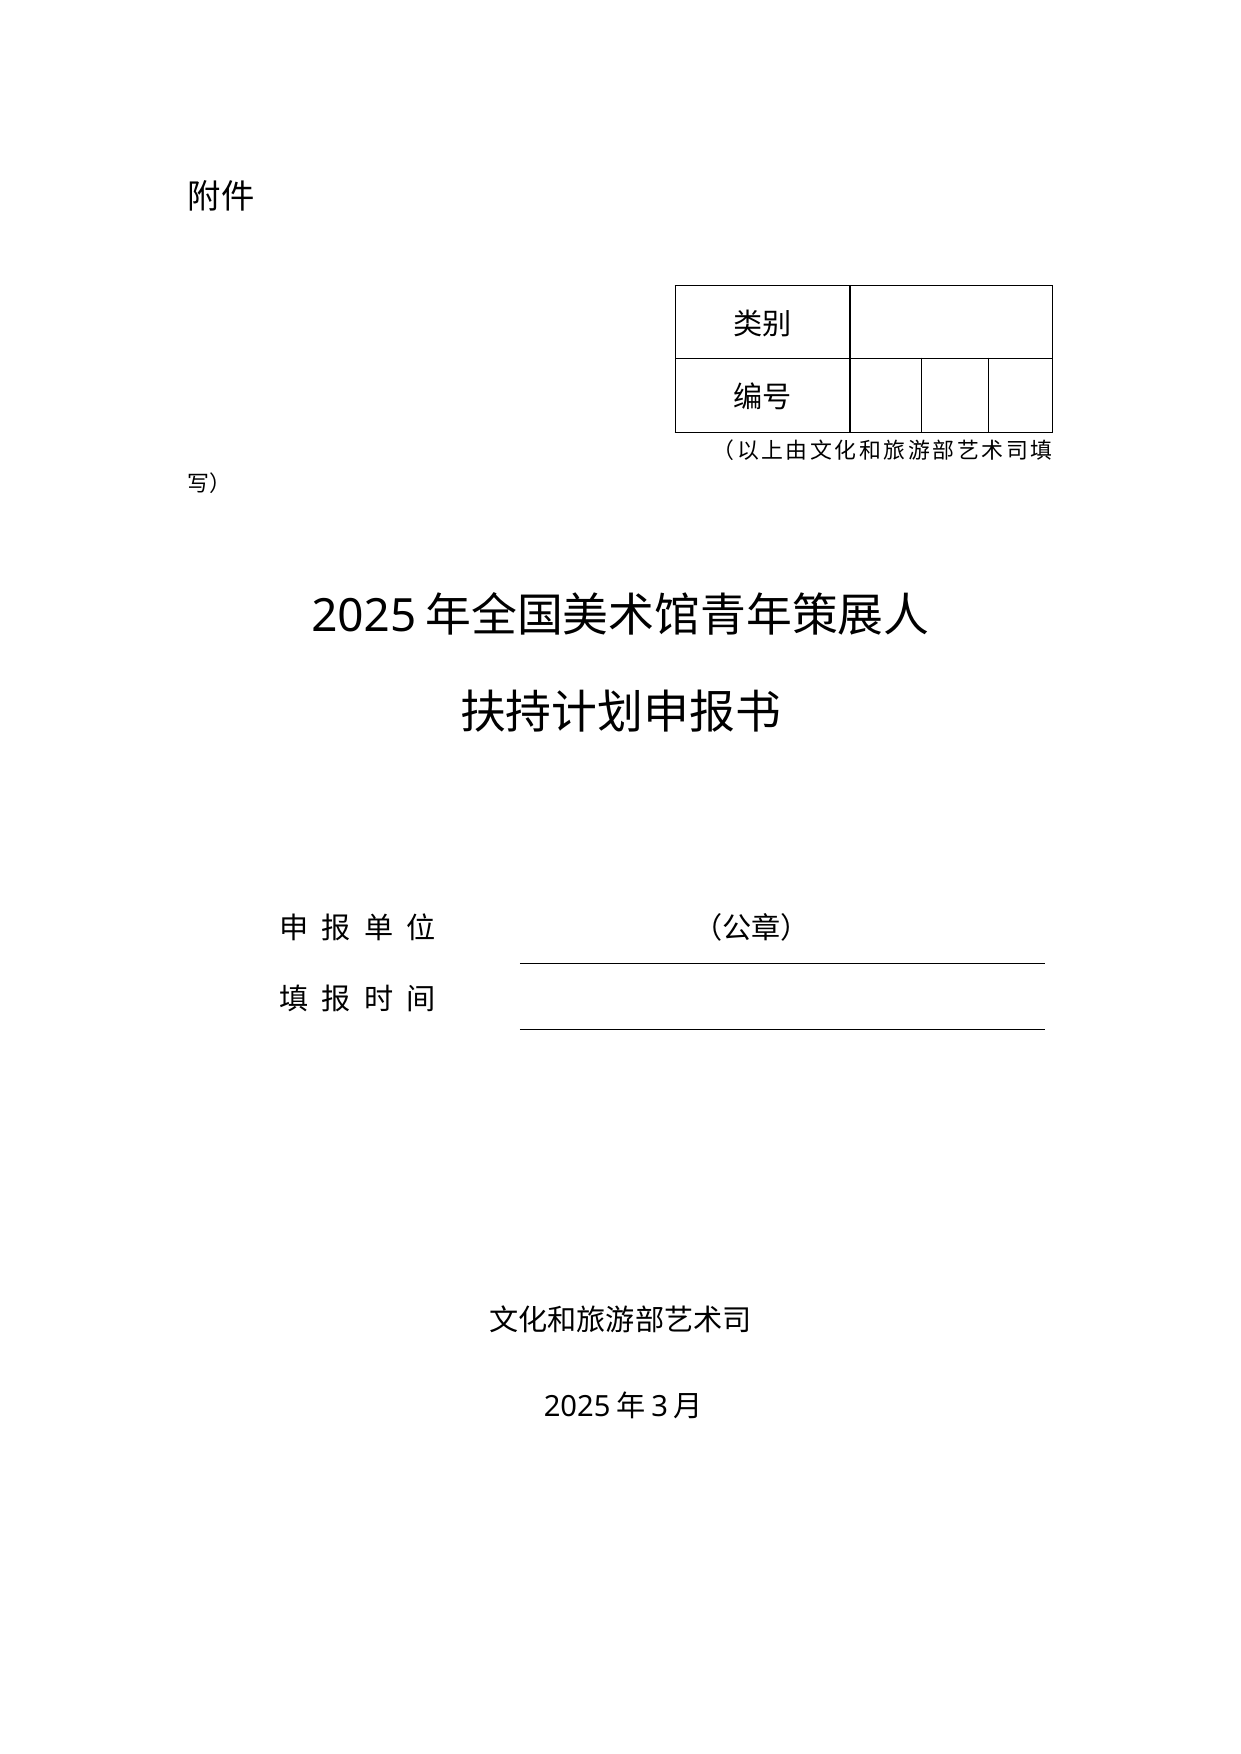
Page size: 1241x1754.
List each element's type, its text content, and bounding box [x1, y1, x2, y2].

table_header 类别 [676, 286, 849, 357]
table_cell [989, 359, 1052, 432]
table_header [851, 286, 1052, 357]
table_cell [922, 359, 988, 432]
text （以上由文化和旅游部艺术司填写） [187, 433, 1053, 498]
text 2025年全国美术馆青年策展人 [187, 563, 1053, 660]
text 附件 [187, 162, 1053, 220]
table_cell 填 报 时 间 [195, 963, 520, 1029]
table_cell [851, 359, 921, 432]
text 扶持计划申报书 [187, 660, 1053, 758]
table_cell 编号 [676, 359, 849, 432]
text 2025年3月 [187, 1371, 1059, 1436]
text 文化和旅游部艺术司 [187, 1285, 1053, 1350]
table_header （公章） [520, 888, 1045, 963]
table_header 申 报 单 位 [195, 888, 520, 963]
table_cell [520, 964, 1045, 1029]
